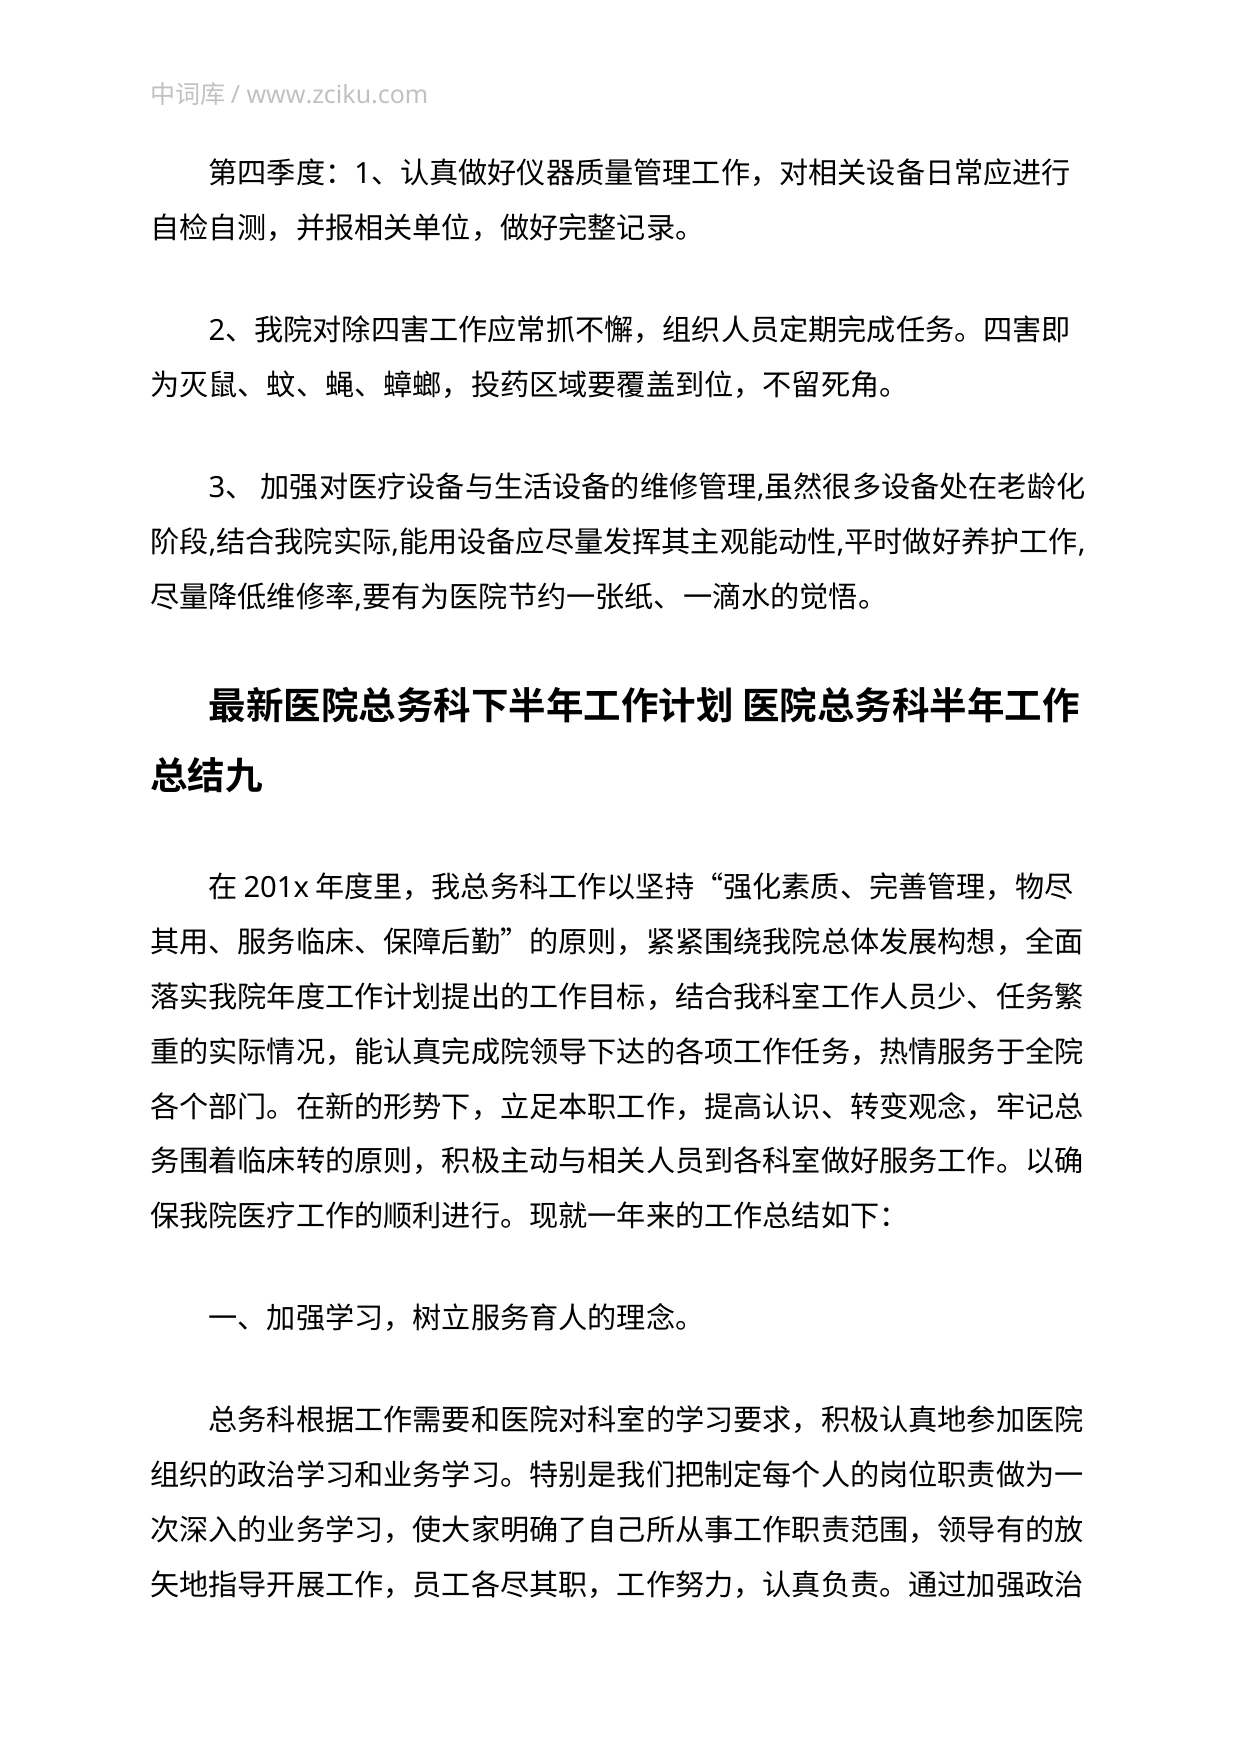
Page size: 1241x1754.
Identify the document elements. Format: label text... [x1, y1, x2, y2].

text 第四季度：1、认真做好仪器质量管理工作，对相关设备日常应进行自检自测，并报相关单位，做好完整记录。 [150, 150, 1090, 247]
text 3、 加强对医疗设备与生活设备的维修管理,虽然很多设备处在老龄化阶段,结合我院实际,能用设备应尽量发挥其主观能动性,平时做好养护工作,尽量降低维修率,要有为医院节约一张纸、一滴水的觉悟。 [150, 463, 1090, 616]
text 在201x年度里，我总务科工作以坚持“强化素质、完善管理，物尽其用、服务临床、保障后勤”的原则，紧紧围绕我院总体发展构想，全面落实我院年度工作计划提出的工作目标，结合我科室工作人员少、任务繁重的实际情况，能认真完成院领导下达的各项工作任务，热情服务于全院各个部门。在新的形势下，立足本职工作，提高认识、转变观念，牢记总务围着临床转的原则，积极主动与相关人员到各科室做好服务工作。以确保我院医疗工作的顺利进行。现就一年来的工作总结如下： [150, 863, 1090, 1235]
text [150, 1396, 1090, 1603]
text 一、加强学习，树立服务育人的理念。 [150, 1295, 1090, 1337]
text 最新医院总务科下半年工作计划 医院总务科半年工作总结九 [150, 676, 1090, 800]
text 2、我院对除四害工作应常抓不懈，组织人员定期完成任务。四害即为灭鼠、蚊、蝇、蟑螂，投药区域要覆盖到位，不留死角。 [150, 307, 1090, 404]
